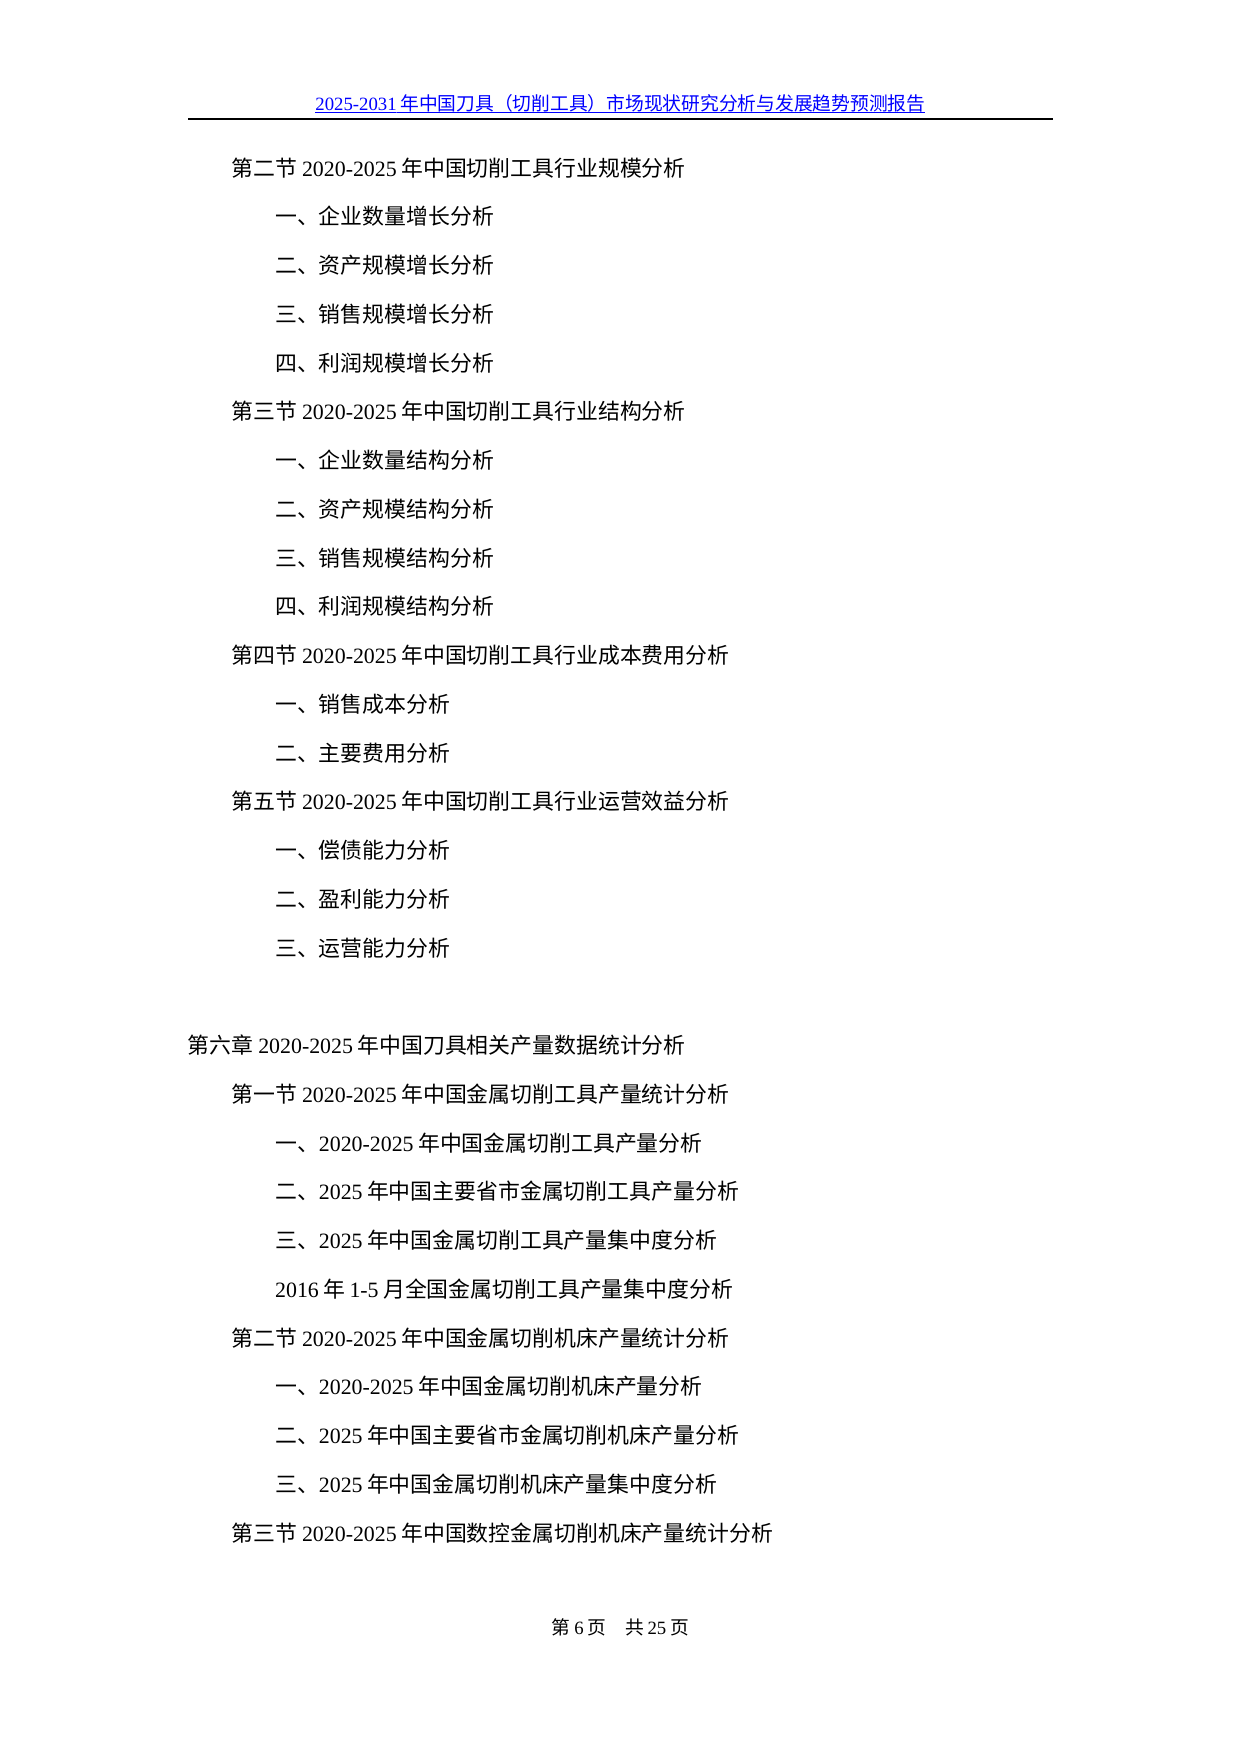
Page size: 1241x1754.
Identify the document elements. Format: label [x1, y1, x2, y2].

text [187, 150, 1053, 1548]
